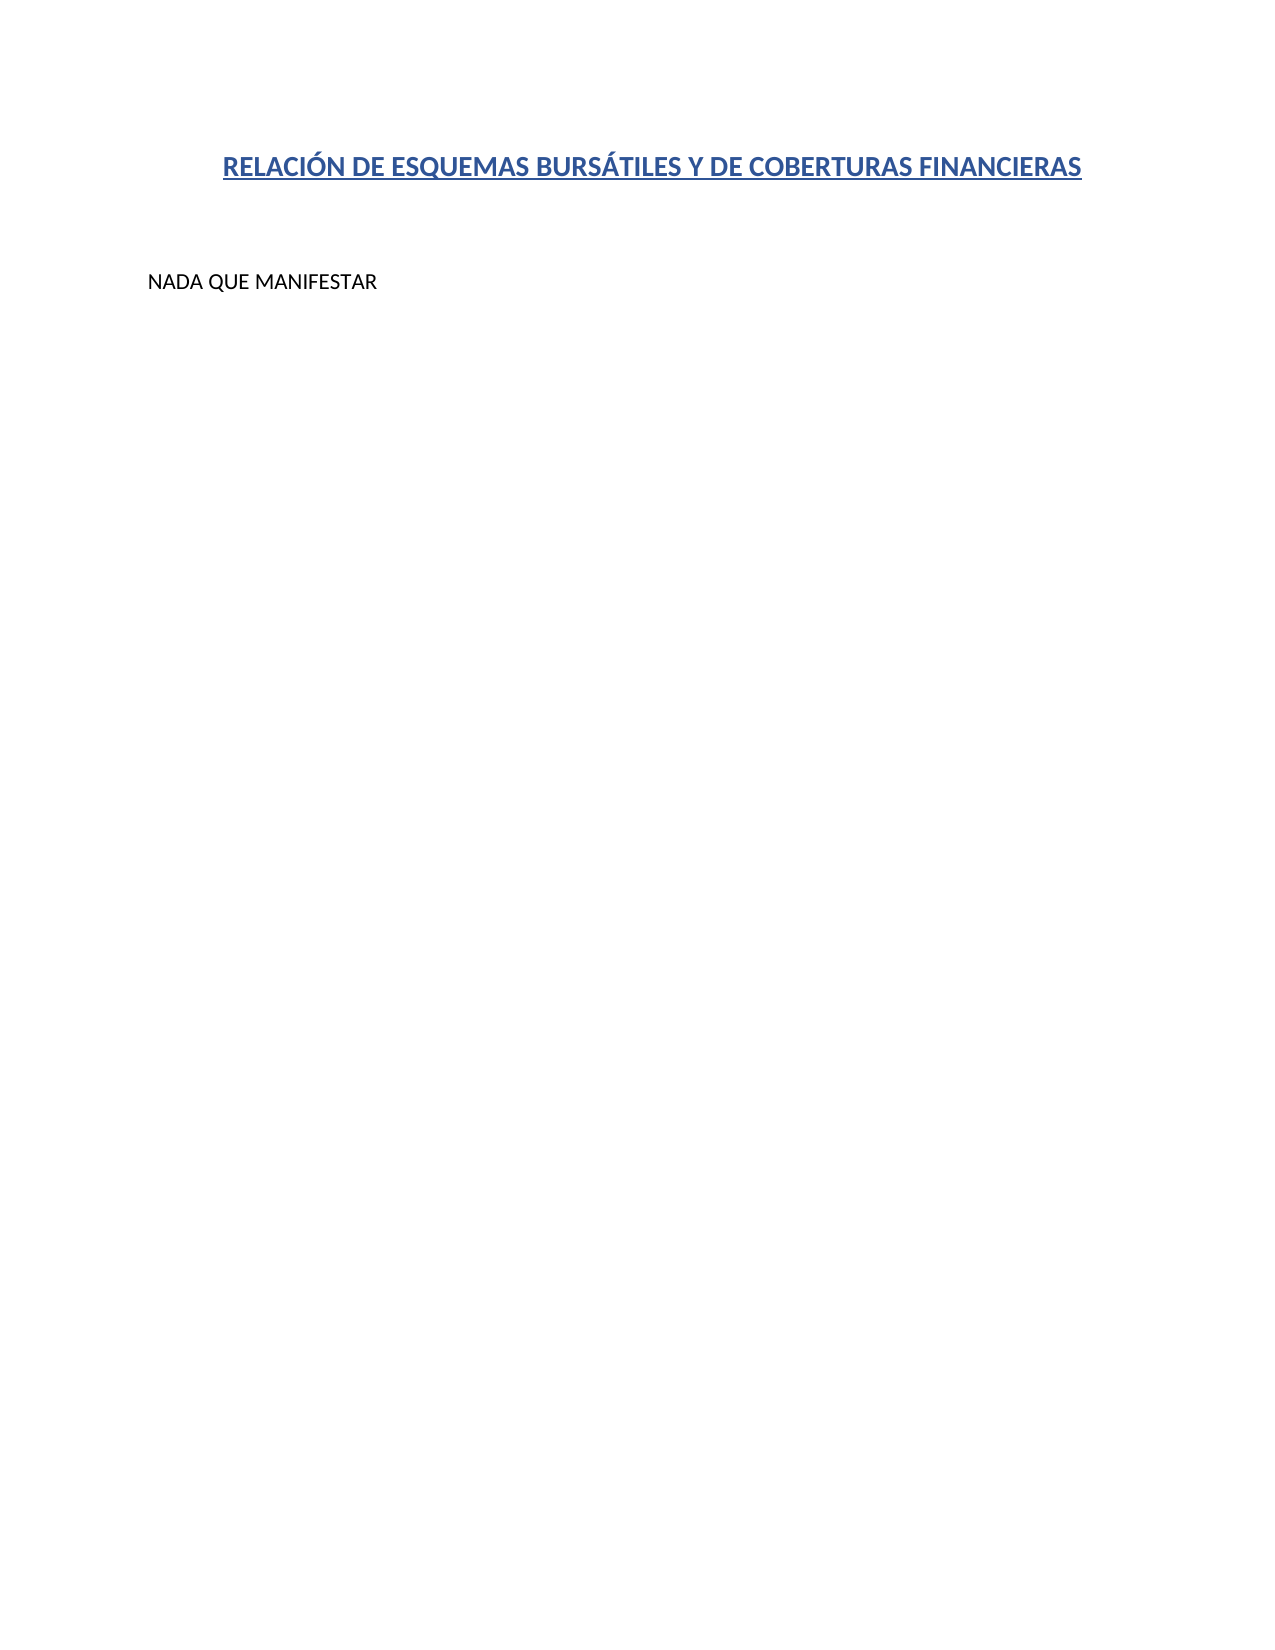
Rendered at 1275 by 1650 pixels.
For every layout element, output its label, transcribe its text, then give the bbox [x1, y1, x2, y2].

text NADA QUE MANIFESTAR [148, 267, 1157, 295]
text RELACIÓN DE ESQUEMAS BURSÁTILES Y DE COBERTURAS FINANCIERAS [148, 148, 1157, 183]
